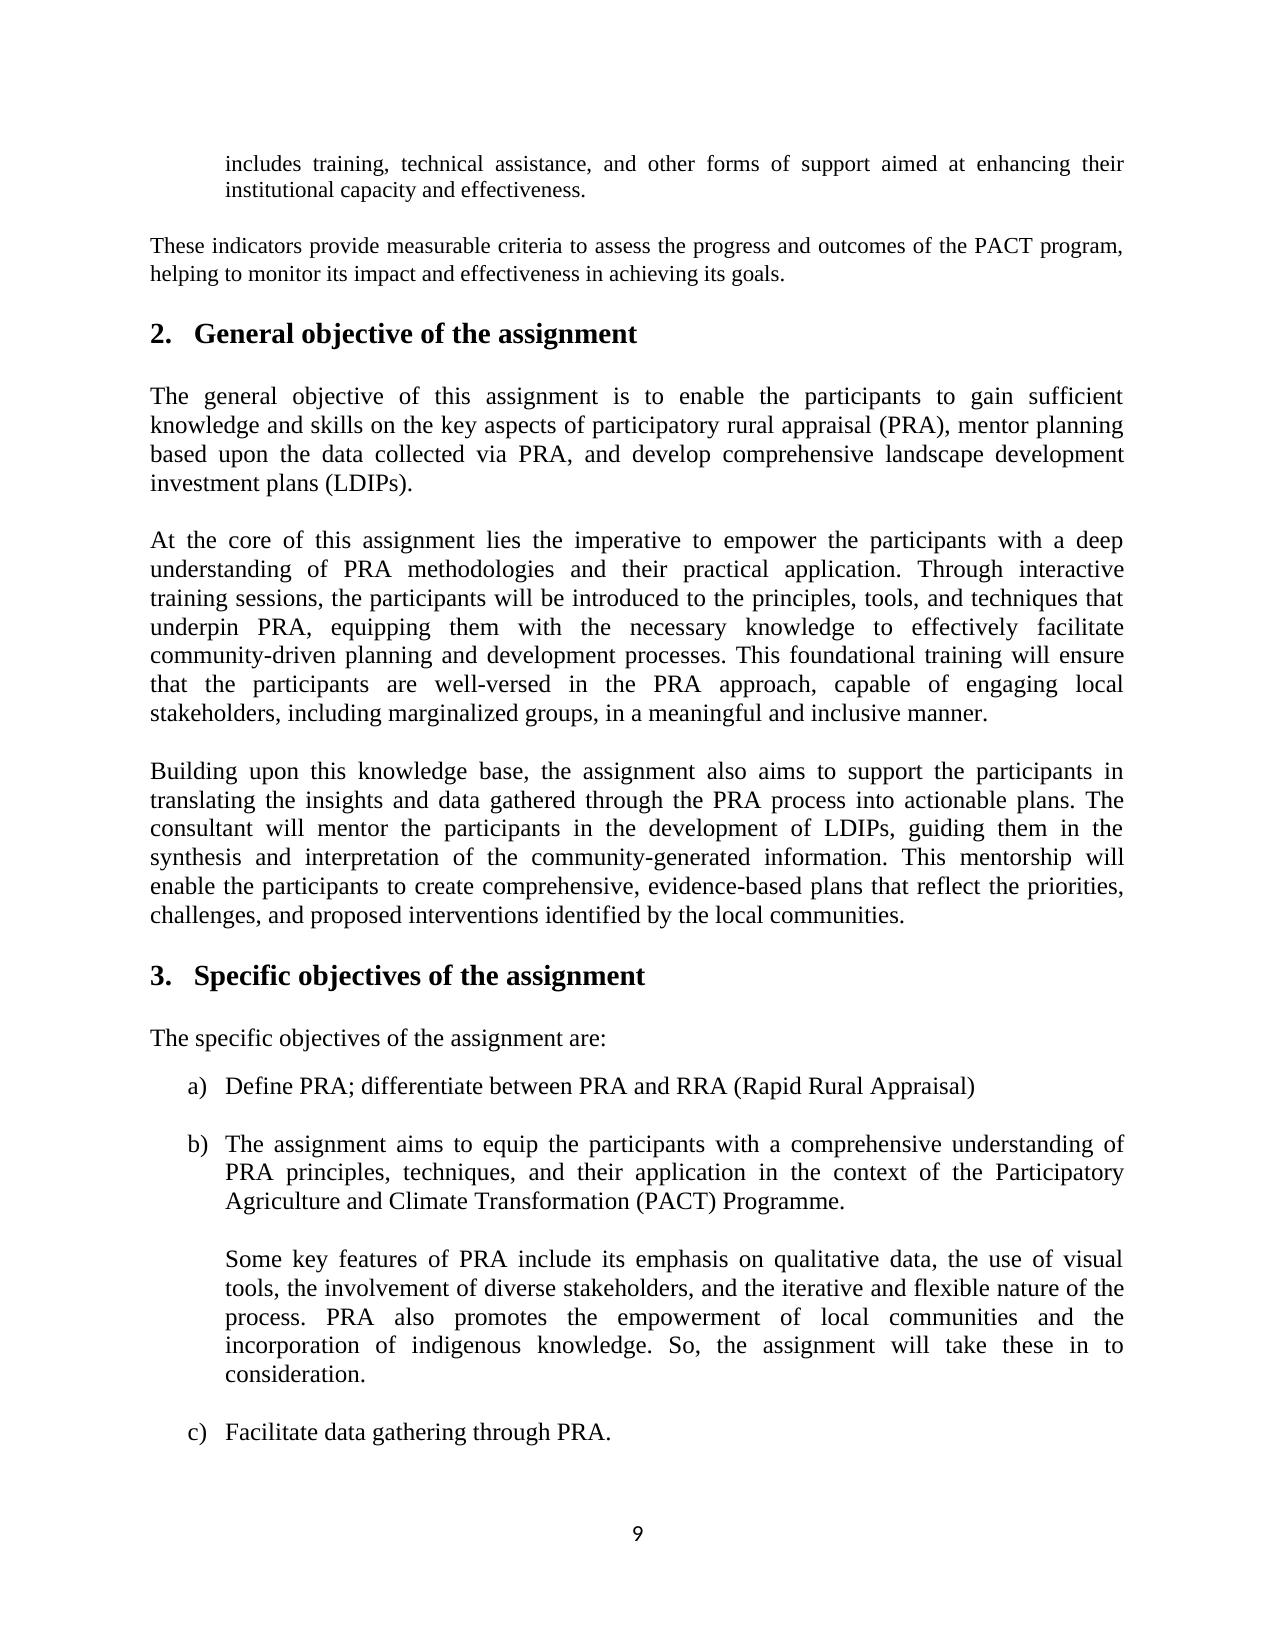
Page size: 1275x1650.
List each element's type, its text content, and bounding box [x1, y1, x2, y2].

text At the core of this assignment lies the imperative to empower the participants with a deep understanding of PRA methodologies and their practical application. Through interactive training sessions, the participants will be introduced to the principles, tools, and techniques that underpin PRA, equipping them with the necessary knowledge to effectively facilitate community-driven planning and development processes. This foundational training will ensure that the participants are well-versed in the PRA approach, capable of engaging local stakeholders, including marginalized groups, in a meaningful and inclusive manner. [150, 526, 1125, 727]
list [187, 150, 1125, 203]
text These indicators provide measurable criteria to assess the progress and outcomes of the PACT program, helping to monitor its impact and effectiveness in achieving its goals. [150, 232, 1125, 287]
list Facilitate data gathering through PRA. [187, 1417, 1125, 1446]
text The general objective of this assignment is to enable the participants to gain sufficient knowledge and skills on the key aspects of participatory rural appraisal (PRA), mentor planning based upon the data collected via PRA, and develop comprehensive landscape development investment plans (LDIPs). [150, 381, 1125, 496]
subtitle General objective of the assignment [150, 316, 1125, 350]
list The assignment aims to equip the participants with a comprehensive understanding of PRA principles, techniques, and their application in the context of the Participatory Agriculture and Climate Transformation (PACT) Programme. [187, 1129, 1125, 1215]
list Define PRA; differentiate between PRA and RRA (Rapid Rural Appraisal) [187, 1071, 1125, 1099]
text Building upon this knowledge base, the assignment also aims to support the participants in translating the insights and data gathered through the PRA process into actionable plans. The consultant will mentor the participants in the development of LDIPs, guiding them in the synthesis and interpretation of the community-generated information. This mentorship will enable the participants to create comprehensive, evidence-based plans that reflect the priorities, challenges, and proposed interventions identified by the local communities. [150, 756, 1125, 928]
subtitle Specific objectives of the assignment [150, 958, 1125, 991]
text Some key features of PRA include its emphasis on qualitative data, the use of visual tools, the involvement of diverse stakeholders, and the iterative and flexible nature of the process. PRA also promotes the empowerment of local communities and the incorporation of indigenous knowledge. So, the assignment will take these in to consideration. [225, 1244, 1125, 1388]
text The specific objectives of the assignment are: [150, 1023, 1125, 1052]
